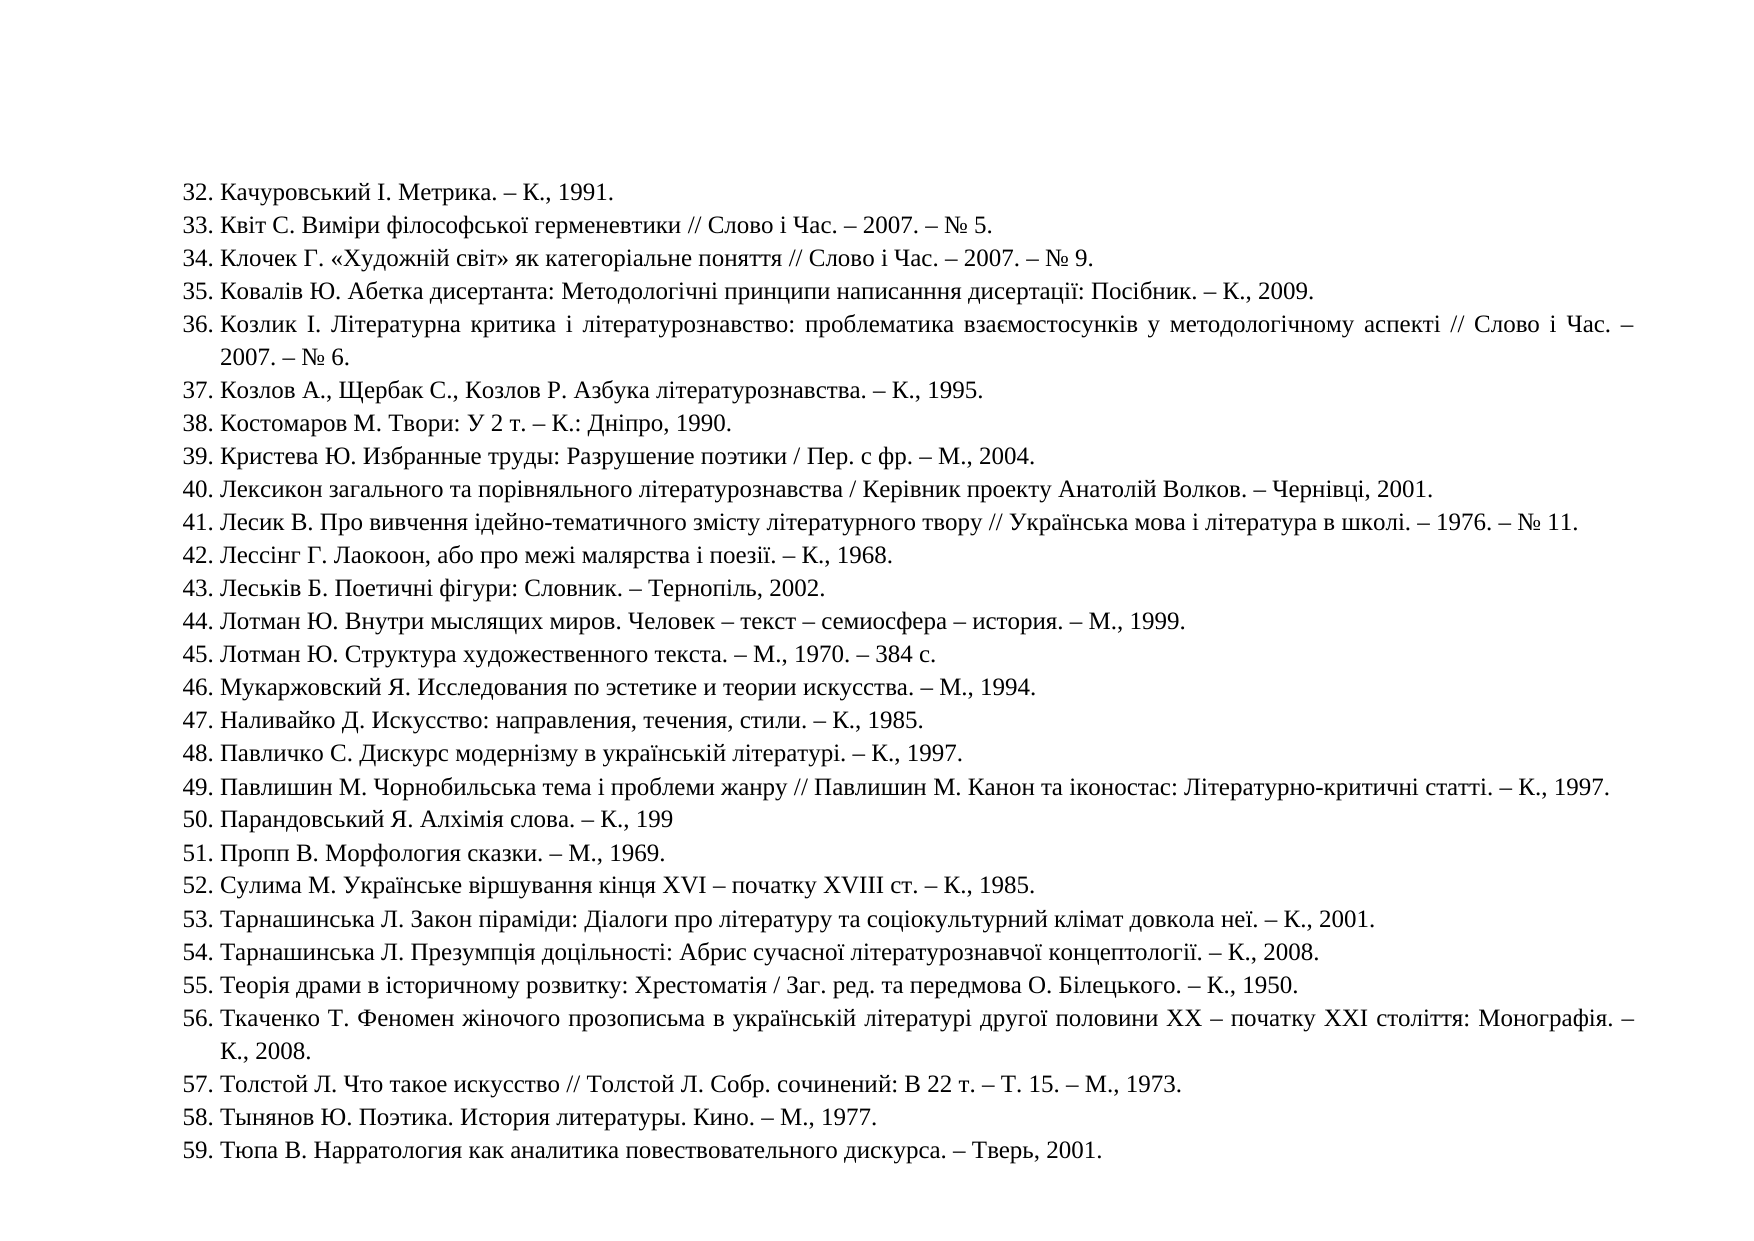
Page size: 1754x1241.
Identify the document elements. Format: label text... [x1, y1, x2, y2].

list Пропп В. Морфология сказки. – М., 1969. [182, 838, 1636, 866]
list Лесик В. Про вивчення ідейно-тематичного змісту літературного твору // Українська мова і література в школі. – 1976. – № 11. [182, 507, 1636, 536]
list Мукаржовский Я. Исследования по эстетике и теории искусства. – М., 1994. [182, 672, 1636, 701]
list Козлик І. Літературна критика і літературознавство: проблематика взаємостосунків у методологічному аспекті // Слово і Час. – 2007. – № 6. [182, 309, 1636, 371]
list Лотман Ю. Внутри мыслящих миров. Человек – текст – семиосфера – история. – М., 1999. [182, 606, 1636, 635]
list Павлишин М. Чорнобильська тема і проблеми жанру // Павлишин М. Канон та іконостас: Літературно-критичні статті. – К., 1997. [182, 772, 1636, 800]
list Теорія драми в історичному розвитку: Хрестоматія / Заг. ред. та передмова О. Білецького. – К., 1950. [182, 970, 1636, 998]
list Клочек Г. «Художній світ» як категоріальне поняття // Слово і Час. – 2007. – № 9. [182, 243, 1636, 272]
list Тюпа В. Нарратология как аналитика повествовательного дискурса. – Тверь, 2001. [182, 1135, 1636, 1163]
list Козлов А., Щербак С., Козлов Р. Азбука літературознавства. – К., 1995. [182, 375, 1636, 404]
list Ткаченко Т. Феномен жіночого прозописьма в українській літературі другої половини ХХ – початку ХХІ століття: Монографія. – К., 2008. [182, 1003, 1636, 1064]
list Квіт С. Виміри філософської герменевтики // Слово і Час. – 2007. – № 5. [182, 210, 1636, 239]
list Наливайко Д. Искусство: направления, течения, стили. – К., 1985. [182, 706, 1636, 734]
list Качуровський І. Метрика. – К., 1991. [182, 177, 1636, 206]
list Тарнашинська Л. Закон піраміди: Діалоги про літературу та соціокультурний клімат довкола неї. – К., 2001. [182, 904, 1636, 932]
list Леськів Б. Поетичні фігури: Словник. – Тернопіль, 2002. [182, 573, 1636, 602]
list Тарнашинська Л. Презумпція доцільності: Абрис сучасної літературознавчої концептології. – К., 2008. [182, 937, 1636, 965]
list Ковалів Ю. Абетка дисертанта: Методологічні принципи написанння дисертації: Посібник. – К., 2009. [182, 276, 1636, 305]
list Павличко С. Дискурс модернізму в українській літературі. – К., 1997. [182, 738, 1636, 767]
list Парандовський Я. Алхімія слова. – К., 199 [182, 804, 1636, 833]
list Сулима М. Українське віршування кінця ХVІ – початку ХVІІІ ст. – К., 1985. [182, 871, 1636, 899]
list Лексикон загального та порівняльного літературознавства / Керівник проекту Анатолій Волков. – Чернівці, 2001. [182, 474, 1636, 503]
list Лотман Ю. Структура художественного текста. – М., 1970. – 384 с. [182, 639, 1636, 668]
list Костомаров М. Твори: У 2 т. – К.: Дніпро, 1990. [182, 408, 1636, 437]
list Кристева Ю. Избранные труды: Разрушение поэтики / Пер. с фр. – М., 2004. [182, 441, 1636, 470]
list Тынянов Ю. Поэтика. История литературы. Кино. – М., 1977. [182, 1102, 1636, 1131]
list Толстой Л. Что такое искусство // Толстой Л. Собр. сочинений: В 22 т. – Т. 15. – М., 1973. [182, 1069, 1636, 1097]
list Лессінг Г. Лаокоон, або про межі малярства і поезії. – К., 1968. [182, 540, 1636, 569]
